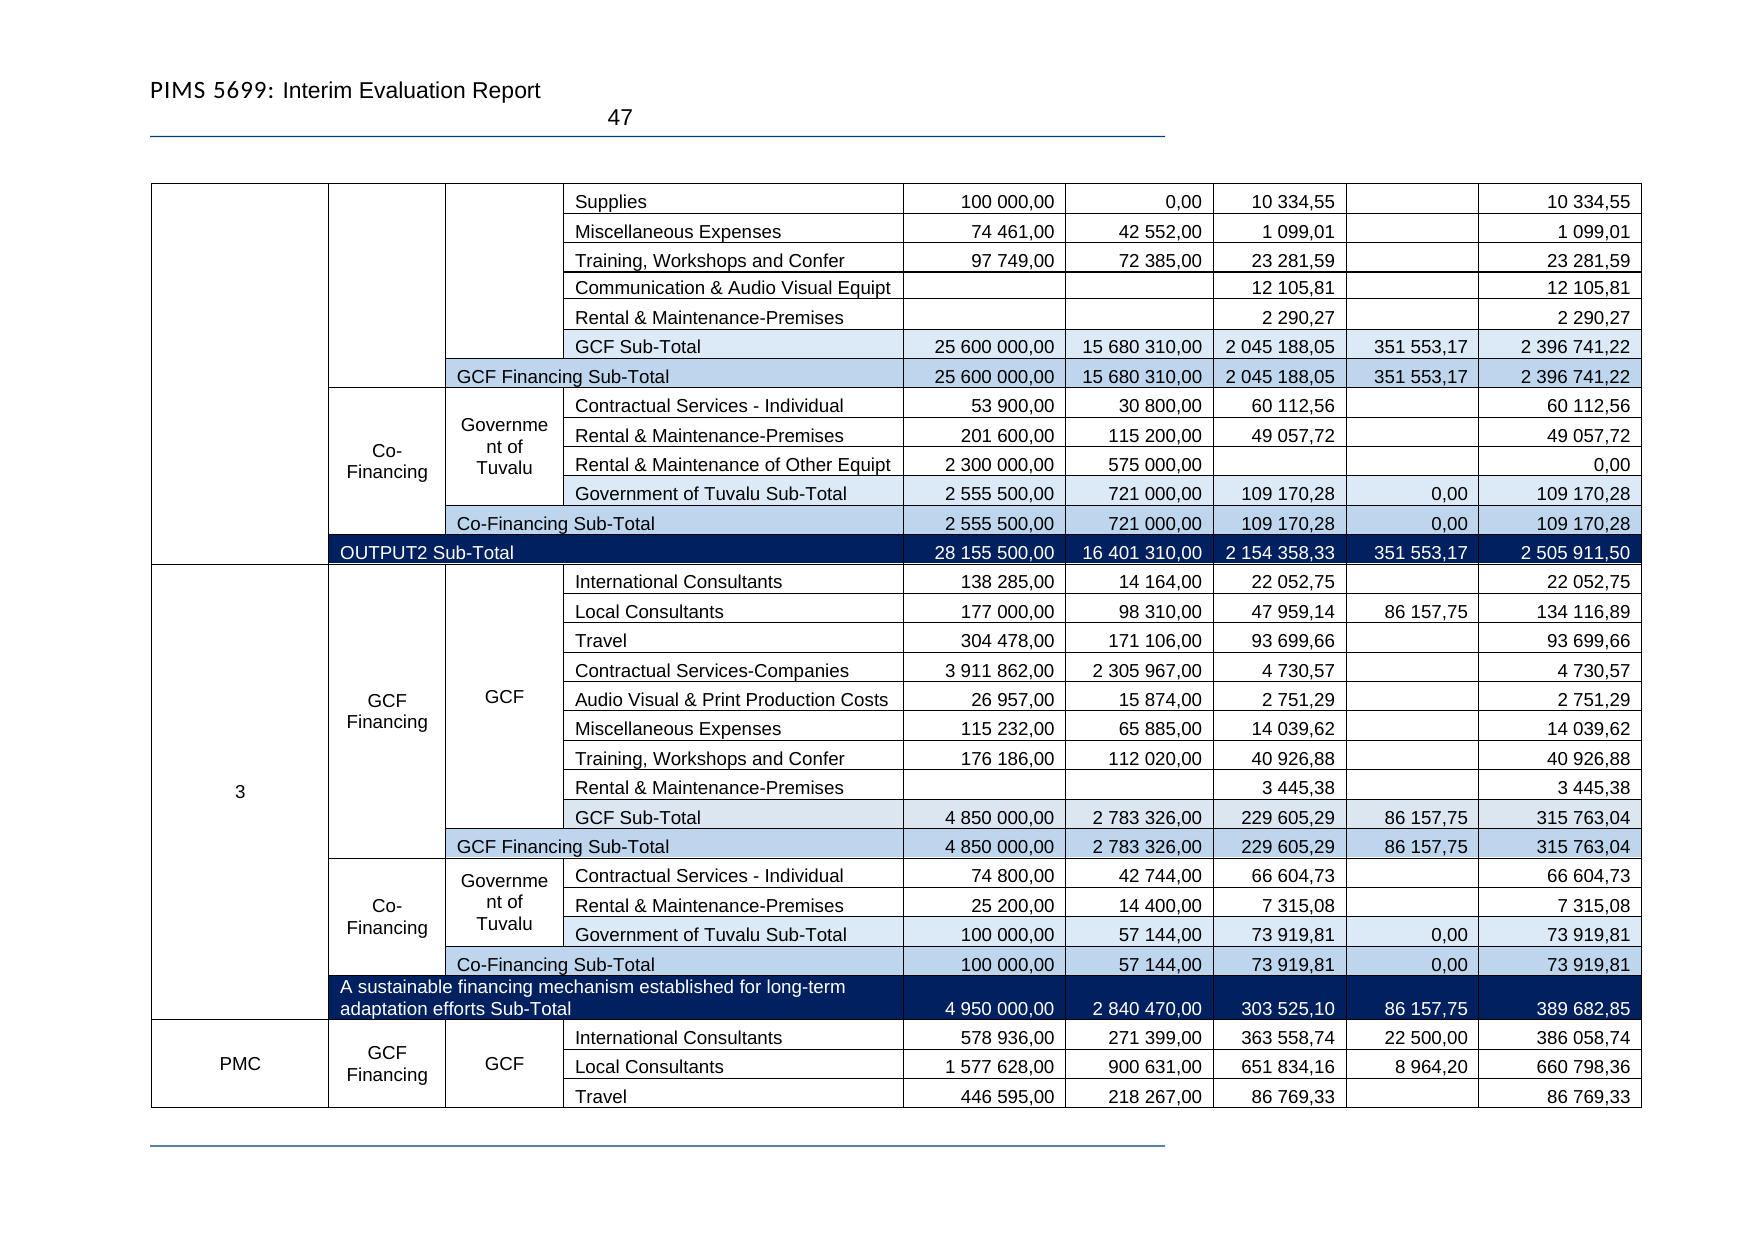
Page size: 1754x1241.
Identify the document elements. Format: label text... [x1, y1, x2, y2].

table_cell [904, 299, 1065, 328]
table_cell 30 800,00 [1066, 388, 1213, 417]
table_cell 446 595,00 [904, 1079, 1065, 1107]
table_cell 28 155 500,00 [904, 535, 1065, 563]
table_cell Contractual Services-Companies [564, 653, 903, 681]
table_cell PMC [152, 1020, 328, 1107]
table_cell 7 315,08 [1214, 888, 1346, 916]
table_cell [1214, 447, 1346, 475]
table_cell 315 763,04 [1479, 829, 1641, 857]
table_cell Training, Workshops and Confer [564, 243, 903, 271]
table_cell 3 [152, 565, 328, 1019]
table_cell Government of Tuvalu Sub-Total [564, 917, 903, 946]
table_cell 15 680 310,00 [1066, 330, 1213, 358]
table_cell 2 505 911,50 [1479, 535, 1641, 563]
table_cell 8 964,20 [1347, 1050, 1478, 1078]
table_cell International Consultants [564, 565, 903, 593]
table_cell 351 553,17 [1347, 359, 1478, 387]
table_cell A sustainable financing mechanism established for long-term adaptation efforts Sub-Total [329, 976, 903, 1019]
table_cell 49 057,72 [1214, 418, 1346, 446]
table_cell 201 600,00 [904, 418, 1065, 446]
table_cell 14 039,62 [1214, 711, 1346, 740]
table_cell [1347, 653, 1478, 681]
table_cell 134 116,89 [1479, 594, 1641, 622]
table_cell Miscellaneous Expenses [564, 711, 903, 740]
table_cell 97 749,00 [904, 243, 1065, 271]
table_cell 25 600 000,00 [904, 330, 1065, 358]
table_cell 109 170,28 [1479, 506, 1641, 534]
table_cell 47 959,14 [1214, 594, 1346, 622]
table_cell 42 744,00 [1066, 859, 1213, 887]
table_cell 4 730,57 [1479, 653, 1641, 681]
table_cell 386 058,74 [1479, 1020, 1641, 1048]
table_cell 2 555 500,00 [904, 506, 1065, 534]
table_cell 10 334,55 [1479, 184, 1641, 213]
table_cell 109 170,28 [1214, 476, 1346, 505]
table_cell [1347, 565, 1478, 593]
table_cell [1347, 418, 1478, 446]
table_cell Rental & Maintenance-Premises [564, 888, 903, 916]
table_cell 10 334,55 [1214, 184, 1346, 213]
table_cell [1066, 299, 1213, 328]
table_cell 60 112,56 [1214, 388, 1346, 417]
table_cell 2 300 000,00 [904, 447, 1065, 475]
table_cell 229 605,29 [1214, 800, 1346, 828]
table_cell 0,00 [1347, 947, 1478, 975]
table_cell GCF Sub-Total [564, 800, 903, 828]
table_cell [1347, 1079, 1478, 1107]
table_cell Contractual Services - Individual [564, 859, 903, 887]
table_cell 721 000,00 [1066, 476, 1213, 505]
table_cell 218 267,00 [1066, 1079, 1213, 1107]
table_cell GCF [446, 1020, 563, 1107]
table_cell 100 000,00 [904, 184, 1065, 213]
table_cell 171 106,00 [1066, 623, 1213, 652]
table_cell GCF Financing [329, 1020, 445, 1107]
table_cell 53 900,00 [904, 388, 1065, 417]
table_cell [1347, 711, 1478, 740]
table_cell [1347, 741, 1478, 769]
table_cell Co-Financing [329, 388, 445, 534]
table_cell Travel [564, 623, 903, 652]
table_cell GCF Financing [329, 565, 445, 857]
table_cell 73 919,81 [1214, 947, 1346, 975]
table_cell 109 170,28 [1214, 506, 1346, 534]
table_cell [1347, 388, 1478, 417]
table_cell 3 911 862,00 [904, 653, 1065, 681]
table_cell [1066, 770, 1213, 799]
table_cell 57 144,00 [1066, 917, 1213, 946]
table_cell 2 305 967,00 [1066, 653, 1213, 681]
table_cell 4 730,57 [1214, 653, 1346, 681]
table_cell [1347, 770, 1478, 799]
table_cell 303 525,10 [1214, 976, 1346, 1019]
table_cell 3 445,38 [1479, 770, 1641, 799]
table_cell [1347, 299, 1478, 328]
table_cell Rental & Maintenance of Other Equipt [564, 447, 903, 475]
table_cell 1 099,01 [1214, 214, 1346, 242]
table_cell 2 751,29 [1479, 682, 1641, 710]
table_cell [1347, 623, 1478, 652]
table_cell 900 631,00 [1066, 1050, 1213, 1078]
table_cell GCF Financing Sub-Total [446, 829, 903, 857]
table_cell 1 577 628,00 [904, 1050, 1065, 1078]
table_cell 22 500,00 [1347, 1020, 1478, 1048]
table_cell Local Consultants [564, 1050, 903, 1078]
table_cell 4 850 000,00 [904, 829, 1065, 857]
table_cell 660 798,36 [1479, 1050, 1641, 1078]
table_cell 15 874,00 [1066, 682, 1213, 710]
table_cell Local Consultants [564, 594, 903, 622]
table_cell 12 105,81 [1479, 273, 1641, 298]
table_cell 49 057,72 [1479, 418, 1641, 446]
table_cell 109 170,28 [1479, 476, 1641, 505]
table_cell 651 834,16 [1214, 1050, 1346, 1078]
table_cell 42 552,00 [1066, 214, 1213, 242]
table_cell 74 461,00 [904, 214, 1065, 242]
table_cell [904, 770, 1065, 799]
table_cell 74 800,00 [904, 859, 1065, 887]
table_cell 100 000,00 [904, 917, 1065, 946]
table_cell 271 399,00 [1066, 1020, 1213, 1048]
table_cell Contractual Services - Individual [564, 388, 903, 417]
table_cell 363 558,74 [1214, 1020, 1346, 1048]
table_cell 98 310,00 [1066, 594, 1213, 622]
table_cell 86 157,75 [1347, 829, 1478, 857]
table_cell Supplies [564, 184, 903, 213]
table_cell Co-Financing Sub-Total [446, 506, 903, 534]
table_cell 86 157,75 [1347, 976, 1478, 1019]
table_cell 40 926,88 [1214, 741, 1346, 769]
table_cell Co-Financing Sub-Total [446, 947, 903, 975]
table_cell Audio Visual & Print Production Costs [564, 682, 903, 710]
table_cell 93 699,66 [1479, 623, 1641, 652]
table_cell 4 950 000,00 [904, 976, 1065, 1019]
table_cell 86 157,75 [1347, 800, 1478, 828]
table_cell 578 936,00 [904, 1020, 1065, 1048]
table_cell 22 052,75 [1214, 565, 1346, 593]
table_cell 2 555 500,00 [904, 476, 1065, 505]
table_cell [1347, 682, 1478, 710]
table_cell 23 281,59 [1214, 243, 1346, 271]
table_cell 23 281,59 [1479, 243, 1641, 271]
table_cell 12 105,81 [1214, 273, 1346, 298]
table_cell [1347, 214, 1478, 242]
table_cell 86 157,75 [1347, 594, 1478, 622]
table_cell GCF Sub-Total [564, 330, 903, 358]
table_cell 73 919,81 [1479, 947, 1641, 975]
table_cell GCF [446, 565, 563, 828]
table_cell 66 604,73 [1214, 859, 1346, 887]
table_cell [1347, 447, 1478, 475]
table_cell 14 164,00 [1066, 565, 1213, 593]
table_cell 60 112,56 [1479, 388, 1641, 417]
table_cell 15 680 310,00 [1066, 359, 1213, 387]
table_cell 176 186,00 [904, 741, 1065, 769]
table_cell 86 769,33 [1479, 1079, 1641, 1107]
table_cell 177 000,00 [904, 594, 1065, 622]
table_cell 100 000,00 [904, 947, 1065, 975]
table_cell 0,00 [1479, 447, 1641, 475]
table_cell 575 000,00 [1066, 447, 1213, 475]
table_cell Travel [564, 1079, 903, 1107]
table_cell 0,00 [1347, 917, 1478, 946]
table_cell 389 682,85 [1479, 976, 1641, 1019]
table_cell 66 604,73 [1479, 859, 1641, 887]
table_cell Government of Tuvalu Sub-Total [564, 476, 903, 505]
table_cell 351 553,17 [1347, 535, 1478, 563]
table_cell 0,00 [1066, 184, 1213, 213]
table_cell 7 315,08 [1479, 888, 1641, 916]
table_cell [1347, 184, 1478, 213]
table_cell 65 885,00 [1066, 711, 1213, 740]
table_cell 304 478,00 [904, 623, 1065, 652]
table_cell 138 285,00 [904, 565, 1065, 593]
table_cell Rental & Maintenance-Premises [564, 418, 903, 446]
table_cell 2 783 326,00 [1066, 800, 1213, 828]
table_cell 0,00 [1347, 506, 1478, 534]
table_cell 73 919,81 [1214, 917, 1346, 946]
table_cell 351 553,17 [1347, 330, 1478, 358]
table_cell 86 769,33 [1214, 1079, 1346, 1107]
table_cell 2 840 470,00 [1066, 976, 1213, 1019]
table_cell [1347, 888, 1478, 916]
table_cell 2 045 188,05 [1214, 330, 1346, 358]
table_cell 2 290,27 [1214, 299, 1346, 328]
table_cell 115 232,00 [904, 711, 1065, 740]
table_cell 1 099,01 [1479, 214, 1641, 242]
table_cell 72 385,00 [1066, 243, 1213, 271]
table_cell 57 144,00 [1066, 947, 1213, 975]
table_cell 2 154 358,33 [1214, 535, 1346, 563]
table_cell 14 400,00 [1066, 888, 1213, 916]
table_cell Communication & Audio Visual Equipt [564, 273, 903, 298]
table_cell 22 052,75 [1479, 565, 1641, 593]
table_cell 26 957,00 [904, 682, 1065, 710]
table_cell 2 396 741,22 [1479, 359, 1641, 387]
table_cell 2 783 326,00 [1066, 829, 1213, 857]
table_cell 14 039,62 [1479, 711, 1641, 740]
table_cell GCF Financing Sub-Total [446, 359, 903, 387]
table_cell 2 290,27 [1479, 299, 1641, 328]
table_cell 40 926,88 [1479, 741, 1641, 769]
table_cell International Consultants [564, 1020, 903, 1048]
table_cell Rental & Maintenance-Premises [564, 770, 903, 799]
table_cell 25 200,00 [904, 888, 1065, 916]
table_cell Government of Tuvalu [446, 859, 563, 946]
table_cell 93 699,66 [1214, 623, 1346, 652]
table_cell OUTPUT2 Sub-Total [329, 535, 903, 563]
table_cell [904, 273, 1065, 298]
table_cell 2 751,29 [1214, 682, 1346, 710]
table_cell 3 445,38 [1214, 770, 1346, 799]
table_cell Training, Workshops and Confer [564, 741, 903, 769]
table_cell 315 763,04 [1479, 800, 1641, 828]
table_cell 4 850 000,00 [904, 800, 1065, 828]
table_cell Government of Tuvalu [446, 388, 563, 505]
table_cell 721 000,00 [1066, 506, 1213, 534]
table_cell 2 396 741,22 [1479, 330, 1641, 358]
table_cell Rental & Maintenance-Premises [564, 299, 903, 328]
table_cell 16 401 310,00 [1066, 535, 1213, 563]
table_cell Co-Financing [329, 859, 445, 975]
table_cell 0,00 [1347, 476, 1478, 505]
table_cell 73 919,81 [1479, 917, 1641, 946]
table_cell 2 045 188,05 [1214, 359, 1346, 387]
table_cell [1347, 273, 1478, 298]
table_cell 115 200,00 [1066, 418, 1213, 446]
table_cell 112 020,00 [1066, 741, 1213, 769]
table_cell [1066, 273, 1213, 298]
table_cell [1347, 243, 1478, 271]
table_cell Miscellaneous Expenses [564, 214, 903, 242]
table_cell [1347, 859, 1478, 887]
table_cell 25 600 000,00 [904, 359, 1065, 387]
table_cell 229 605,29 [1214, 829, 1346, 857]
